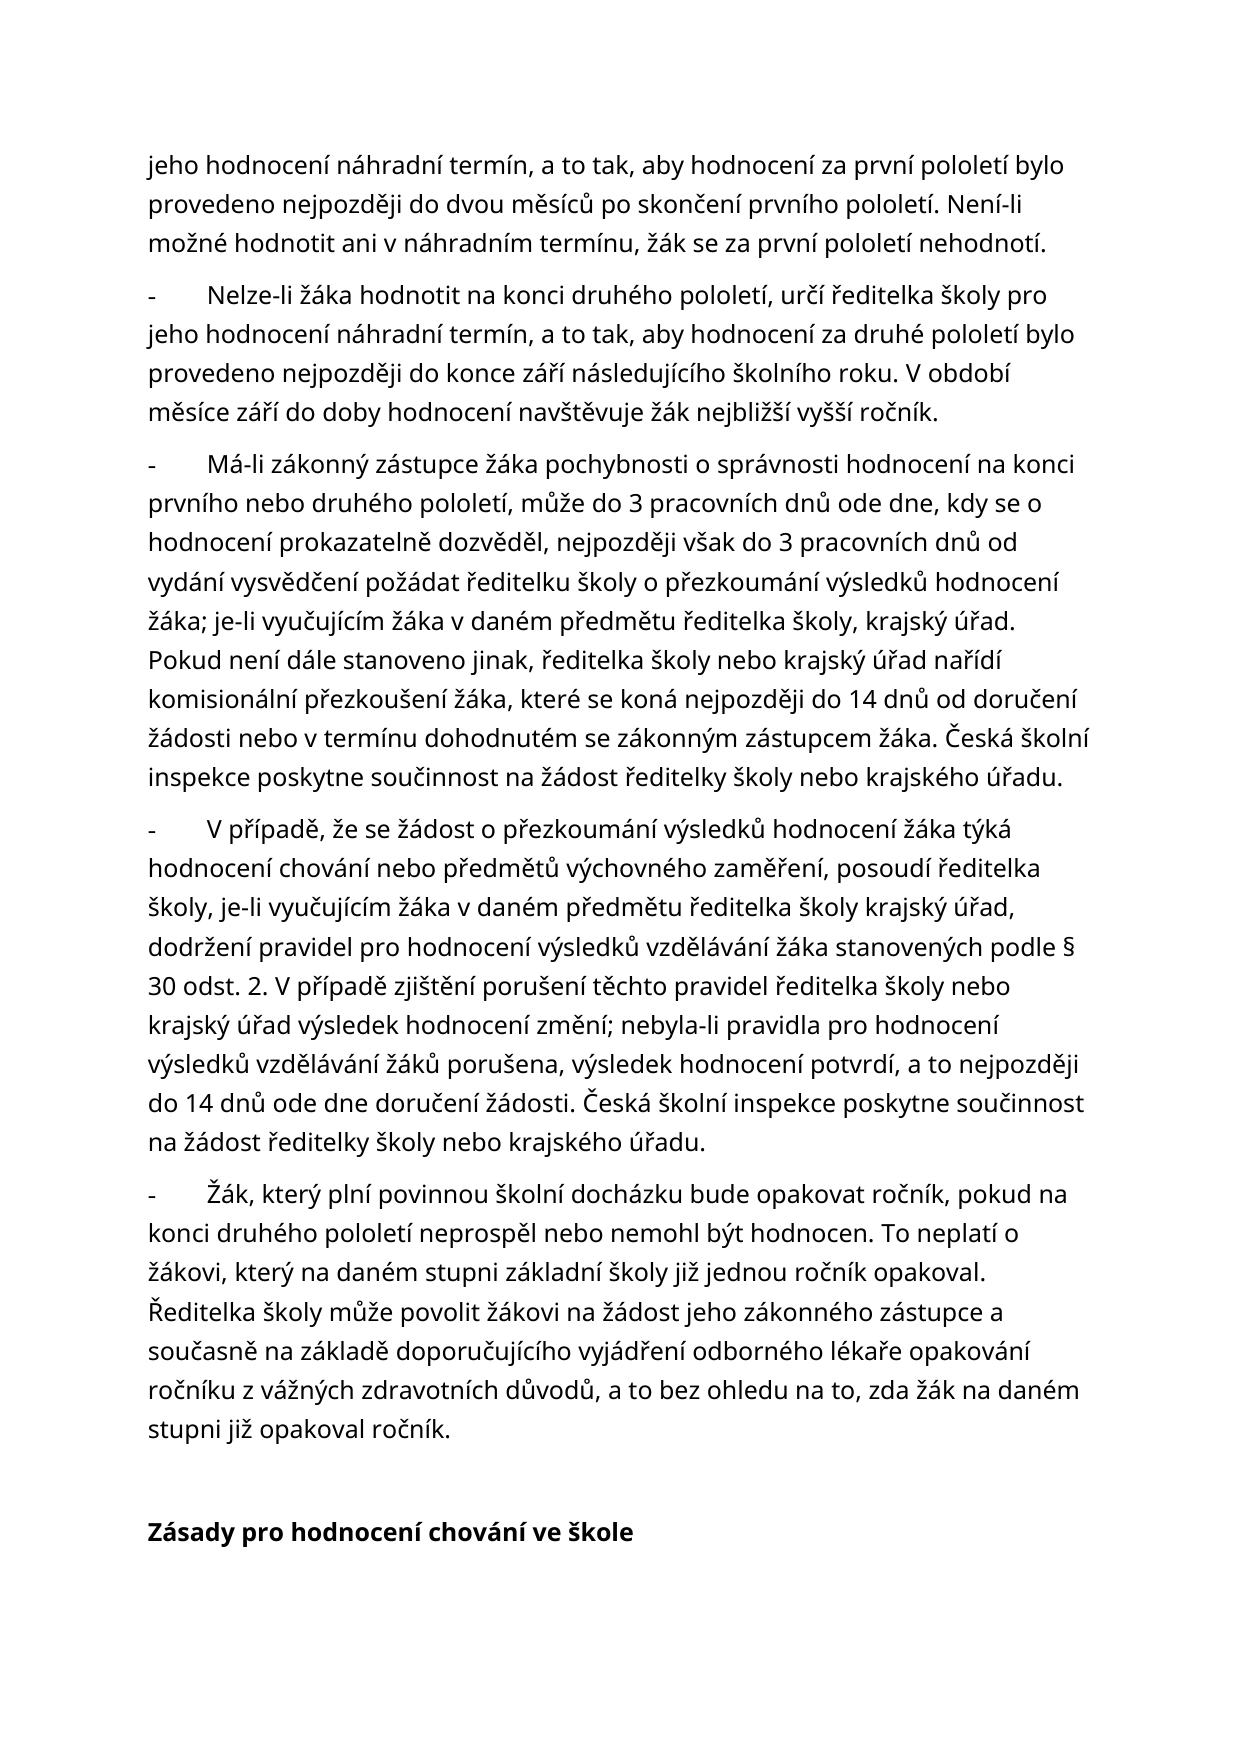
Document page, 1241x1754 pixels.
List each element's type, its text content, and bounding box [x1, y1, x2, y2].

list Má-li zákonný zástupce žáka pochybnosti o správnosti hodnocení na konci prvního nebo druhého pololetí, může do 3 pracovních dnů ode dne, kdy se o hodnocení prokazatelně dozvěděl, nejpozději však do 3 pracovních dnů od vydání vysvědčení požádat ředitelku školy o přezkoumání výsledků hodnocení žáka; je-li vyučujícím žáka v daném předmětu ředitelka školy, krajský úřad. Pokud není dále stanoveno jinak, ředitelka školy nebo krajský úřad nařídí komisionální přezkoušení žáka, které se koná nejpozději do 14 dnů od doručení žádosti nebo v termínu dohodnutém se zákonným zástupcem žáka. Česká školní inspekce poskytne součinnost na žádost ředitelky školy nebo krajského úřadu. [148, 447, 1093, 794]
list Žák, který plní povinnou školní docházku bude opakovat ročník, pokud na konci druhého pololetí neprospěl nebo nemohl být hodnocen. To neplatí o žákovi, který na daném stupni základní školy již jednou ročník opakoval. Ředitelka školy může povolit žákovi na žádost jeho zákonného zástupce a současně na základě doporučujícího vyjádření odborného lékaře opakování ročníku z vážných zdravotních důvodů, a to bez ohledu na to, zda žák na daném stupni již opakoval ročník. [148, 1177, 1093, 1446]
list Nelze-li žáka hodnotit na konci druhého pololetí, určí ředitelka školy pro jeho hodnocení náhradní termín, a to tak, aby hodnocení za druhé pololetí bylo provedeno nejpozději do konce září následujícího školního roku. V období měsíce září do doby hodnocení navštěvuje žák nejbližší vyšší ročník. [148, 278, 1093, 429]
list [148, 148, 1093, 260]
text Zásady pro hodnocení chování ve škole [148, 1515, 1093, 1549]
list V případě, že se žádost o přezkoumání výsledků hodnocení žáka týká hodnocení chování nebo předmětů výchovného zaměření, posoudí ředitelka školy, je-li vyučujícím žáka v daném předmětu ředitelka školy krajský úřad, dodržení pravidel pro hodnocení výsledků vzdělávání žáka stanovených podle § 30 odst. 2. V případě zjištění porušení těchto pravidel ředitelka školy nebo krajský úřad výsledek hodnocení změní; nebyla-li pravidla pro hodnocení výsledků vzdělávání žáků porušena, výsledek hodnocení potvrdí, a to nejpozději do 14 dnů ode dne doručení žádosti. Česká školní inspekce poskytne součinnost na žádost ředitelky školy nebo krajského úřadu. [148, 812, 1093, 1159]
